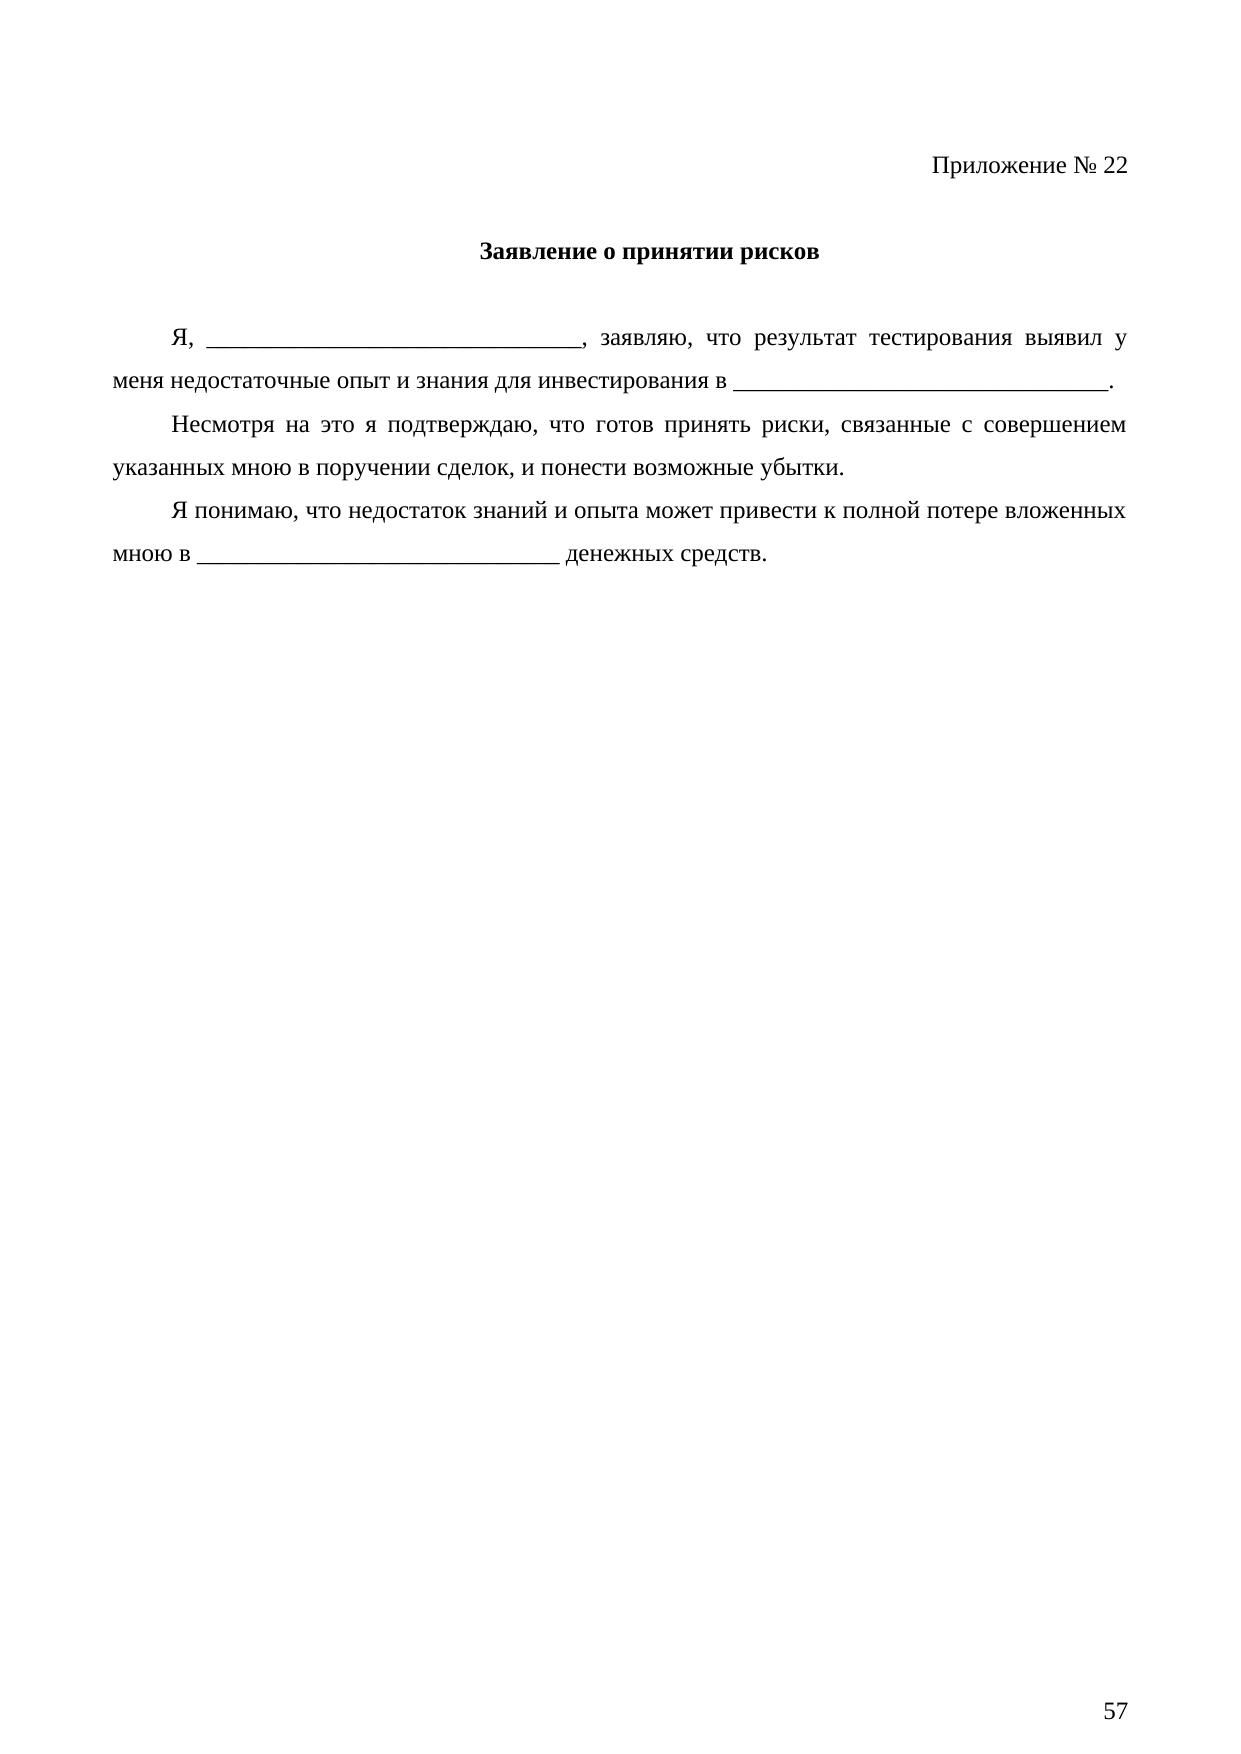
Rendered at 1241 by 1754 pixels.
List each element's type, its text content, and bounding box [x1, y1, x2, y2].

text Я понимаю, что недостаток знаний и опыта может привести к полной потере вложенных мною в _____________________________ денежных средств. [112, 495, 1128, 567]
text Несмотря на это я подтверждаю, что готов принять риски, связанные с совершением указанных мною в поручении сделок, и понести возможные убытки. [112, 409, 1128, 481]
text Заявление о принятии рисков [112, 236, 1128, 265]
text Приложение № 22 [112, 150, 1128, 179]
text Я, ______________________________, заявляю, что результат тестирования выявил у меня недостаточные опыт и знания для инвестирования в ______________________________. [112, 322, 1128, 394]
